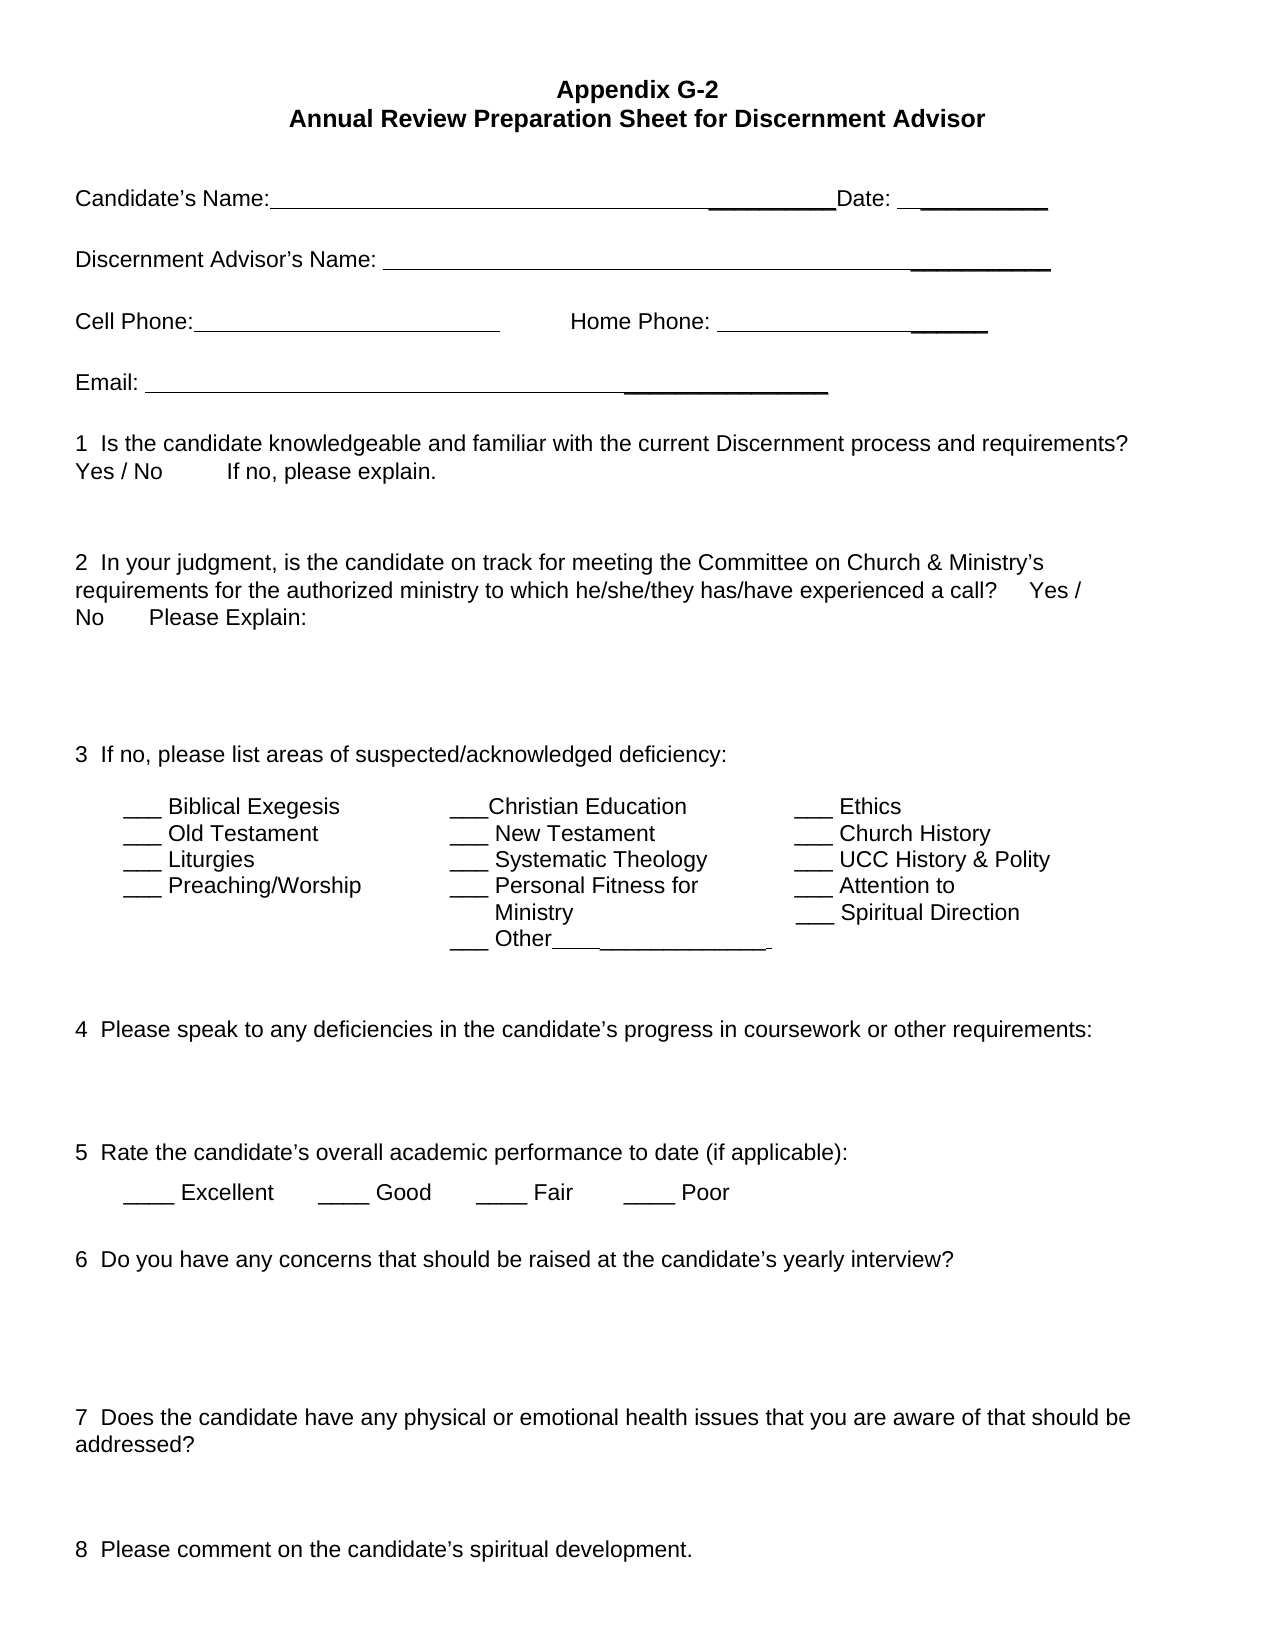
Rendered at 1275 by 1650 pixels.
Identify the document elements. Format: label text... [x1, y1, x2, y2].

text Discernment Advisor’s Name: ___________ [75, 246, 1200, 272]
text Cell Phone: Home Phone: ______ [75, 308, 1200, 334]
text ____ Excellent ____ Good ____ Fair ____ Poor [123, 1179, 1200, 1206]
text ___ Liturgies ___ Systematic Theology ___ UCC History & Polity [123, 846, 1200, 872]
text ___ Other _____________ [123, 925, 1200, 951]
text Email: ________________ [75, 369, 1200, 395]
text 8 Please comment on the candidate’s spiritual development. [75, 1536, 1200, 1562]
text 5 Rate the candidate’s overall academic performance to date (if applicable): [75, 1138, 1200, 1165]
text Appendix G-2 [75, 75, 1200, 104]
text Candidate’s Name: __________Date: __________ [75, 185, 1200, 211]
text 7 Does the candidate have any physical or emotional health issues that you are aware of that should be addressed? [75, 1404, 1200, 1457]
text ___ Old Testament ___ New Testament ___ Church History [123, 819, 1200, 846]
text 1 Is the candidate knowledgeable and familiar with the current Discernment process and requirements? Yes / No If no, please explain. [75, 430, 1173, 484]
text ___ Biblical Exegesis ___Christian Education ___ Ethics [123, 793, 1200, 819]
text Annual Review Preparation Sheet for Discernment Advisor [75, 104, 1200, 132]
text 6 Do you have any concerns that should be raised at the candidate’s yearly interview? [75, 1246, 1200, 1272]
text 4 Please speak to any deficiencies in the candidate’s progress in coursework or other requirements: [75, 1016, 1200, 1042]
text ___ Preaching/Worship ___ Personal Fitness for ___ Attention to [123, 872, 1200, 899]
text 3 If no, please list areas of suspected/acknowledged deficiency: [75, 741, 1200, 767]
text Ministry ___ Spiritual Direction [123, 899, 1200, 925]
text 2 In your judgment, is the candidate on track for meeting the Committee on Church & Ministry’s requirements for the authorized ministry to which he/she/they has/have experienced a call? Yes / No Please Explain: [75, 549, 1105, 631]
